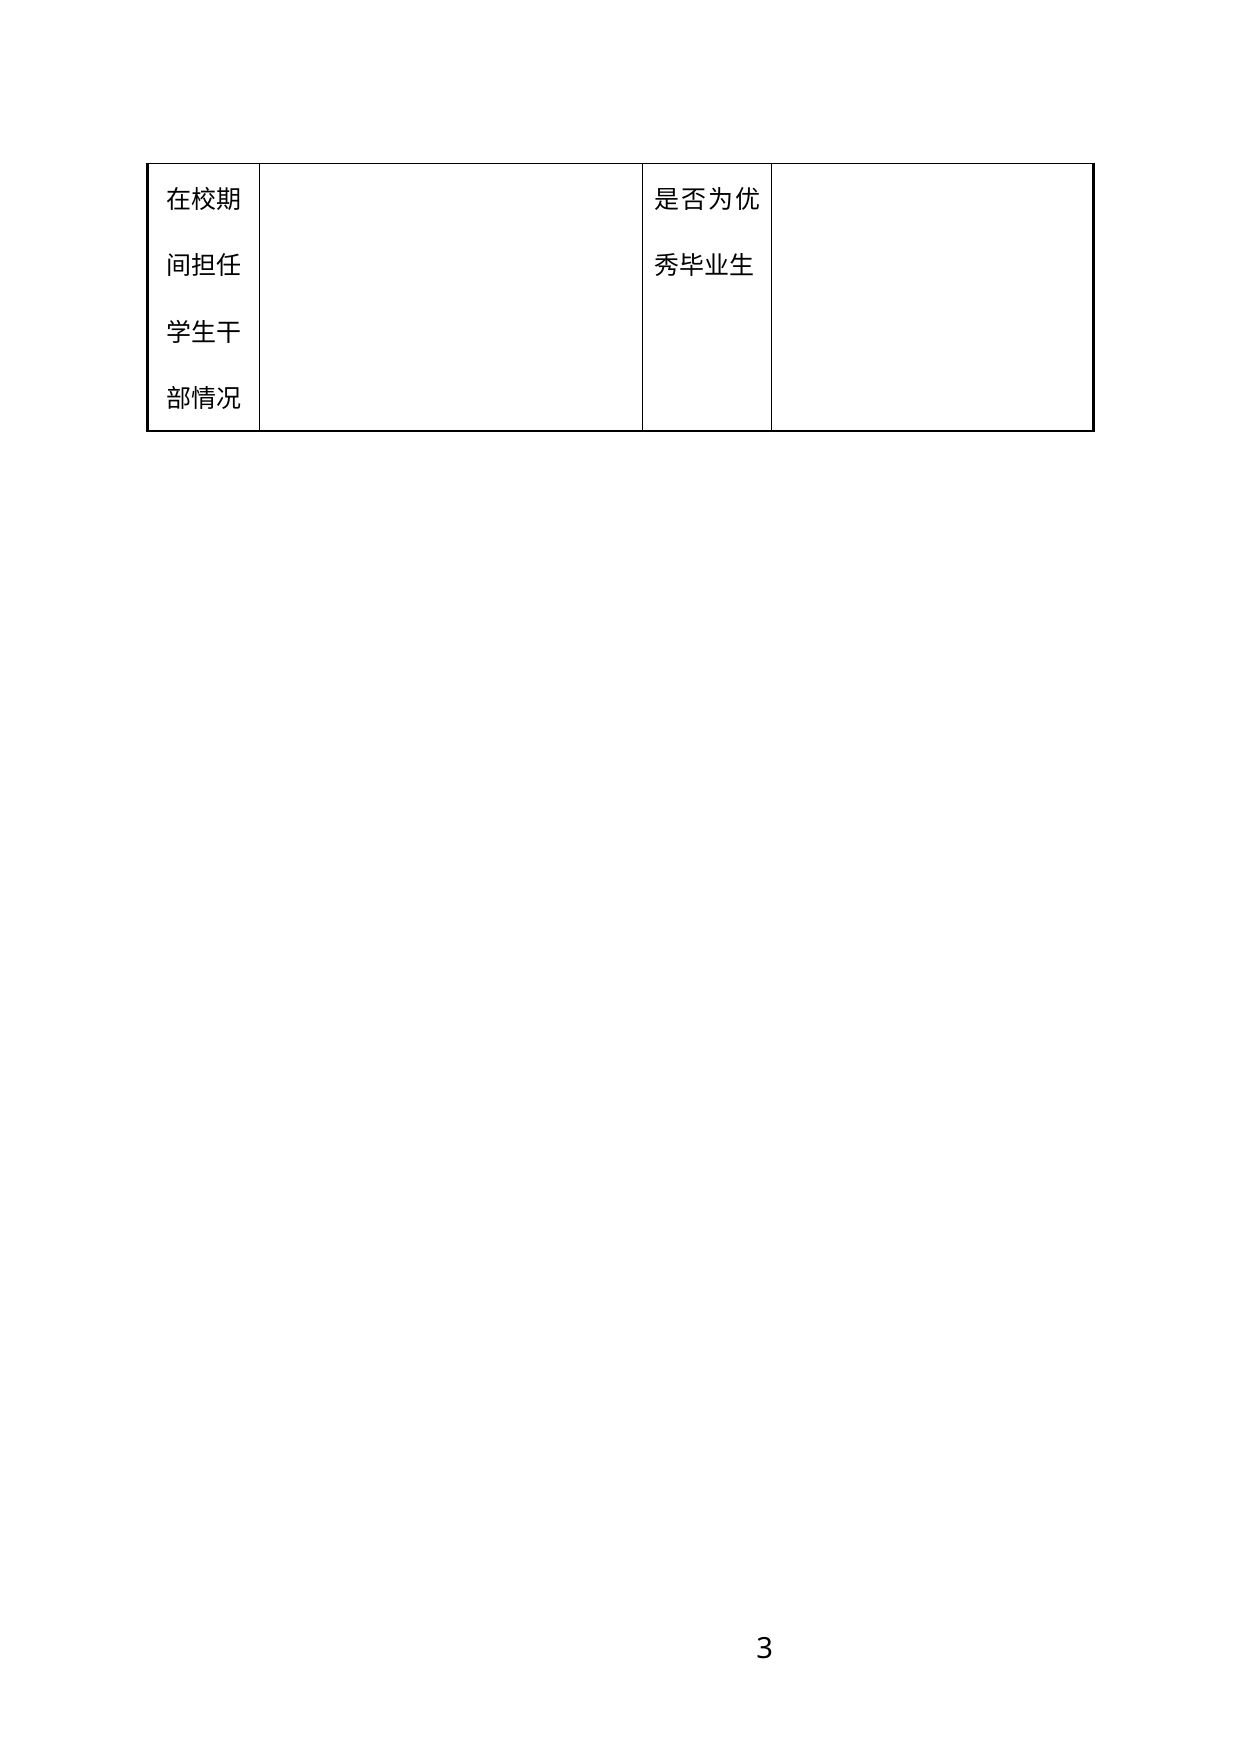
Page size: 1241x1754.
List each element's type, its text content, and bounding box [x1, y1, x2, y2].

table_cell 是否为优秀毕业生 [643, 164, 771, 430]
table_cell 在校期间担任学生干部情况 [149, 164, 259, 430]
table_cell [772, 164, 1092, 430]
table_cell [260, 164, 642, 430]
